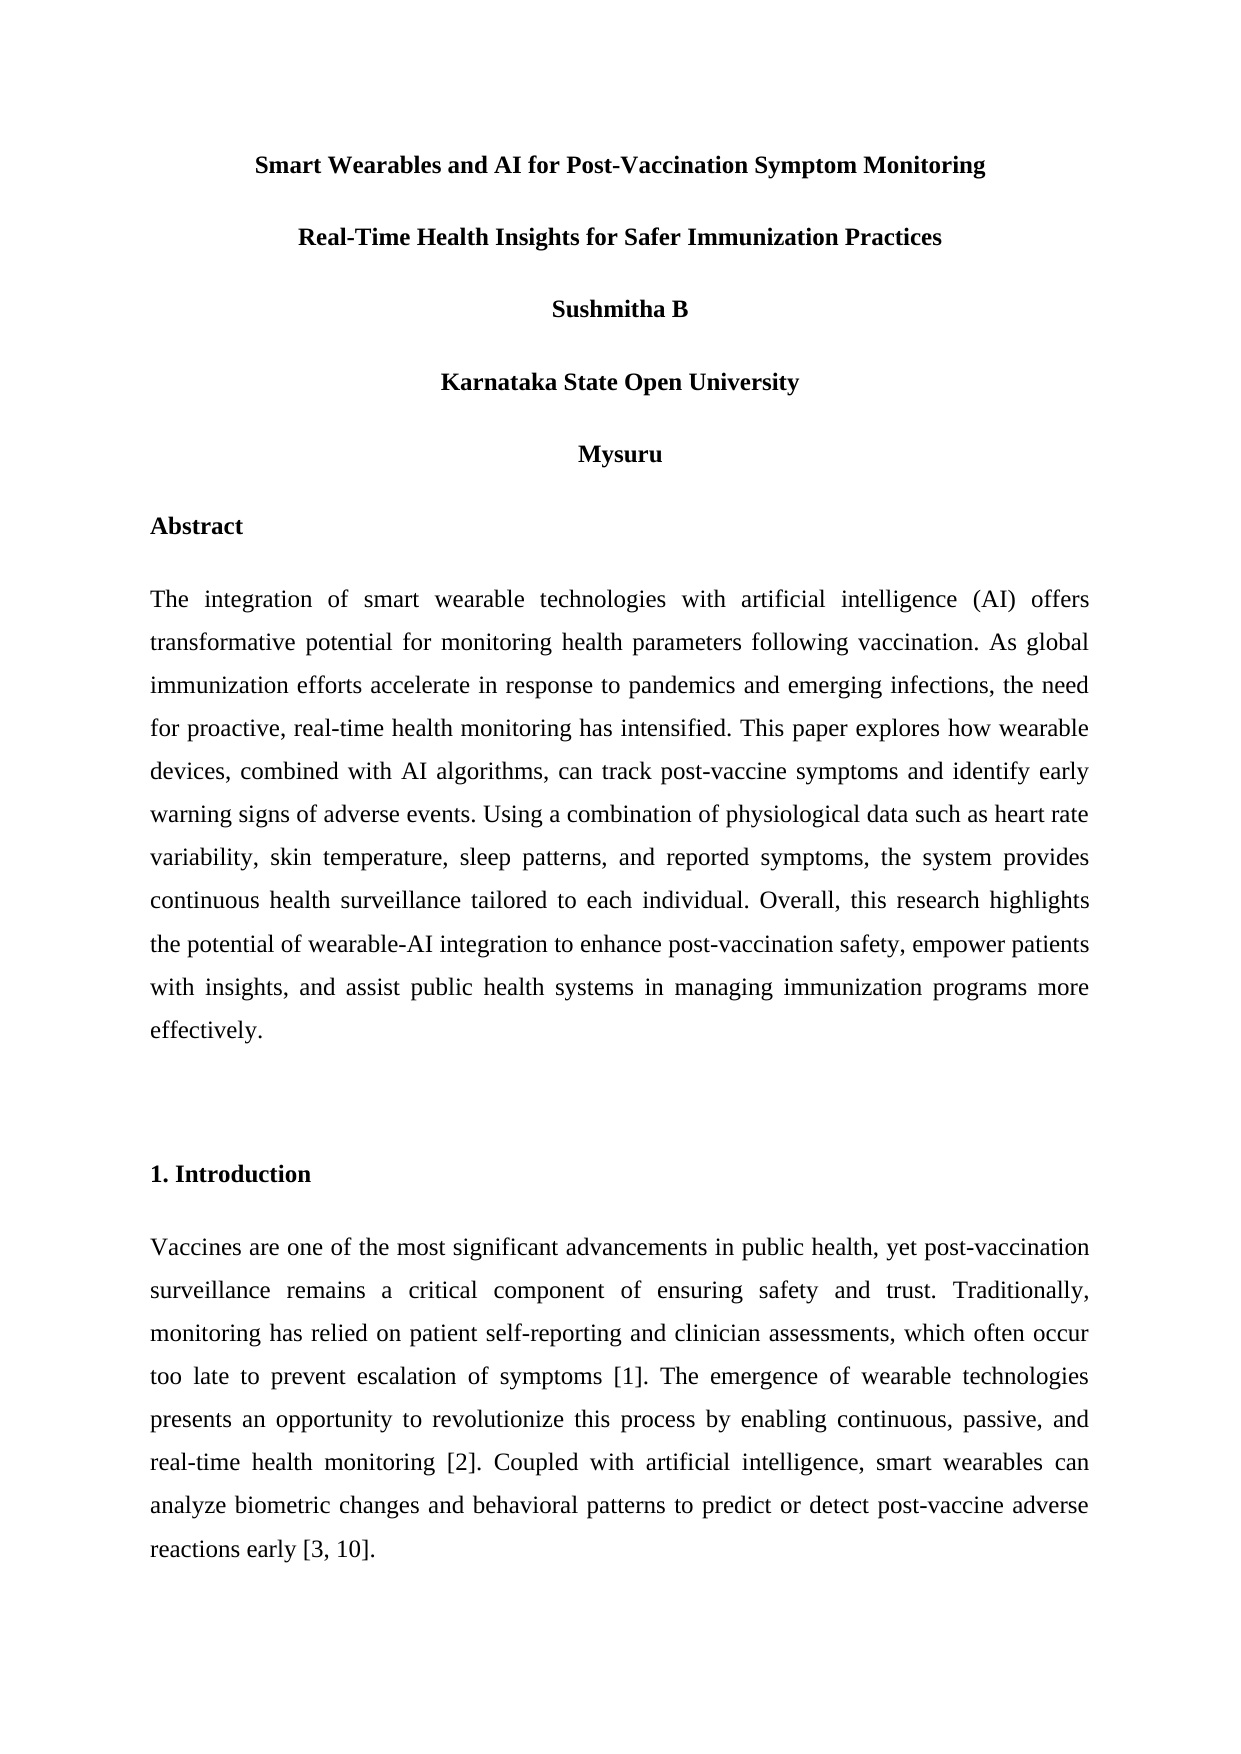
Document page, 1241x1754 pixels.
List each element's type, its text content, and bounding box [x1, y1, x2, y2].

text Sushmitha B [150, 294, 1090, 323]
text Abstract [150, 511, 1090, 540]
text Mysuru [150, 439, 1090, 468]
text Karnataka State Open University [150, 367, 1090, 396]
text Smart Wearables and AI for Post-Vaccination Symptom Monitoring [150, 150, 1090, 179]
text The integration of smart wearable technologies with artificial intelligence (AI) offers transformative potential for monitoring health parameters following vaccination. As global immunization efforts accelerate in response to pandemics and emerging infections, the need for proactive, real-time health monitoring has intensified. This paper explores how wearable devices, combined with AI algorithms, can track post-vaccine symptoms and identify early warning signs of adverse events. Using a combination of physiological data such as heart rate variability, skin temperature, sleep patterns, and reported symptoms, the system provides continuous health surveillance tailored to each individual. Overall, this research highlights the potential of wearable-AI integration to enhance post-vaccination safety, empower patients with insights, and assist public health systems in managing immunization programs more effectively. [150, 584, 1090, 1044]
text Real-Time Health Insights for Safer Immunization Practices [150, 222, 1090, 251]
text Vaccines are one of the most significant advancements in public health, yet post-vaccination surveillance remains a critical component of ensuring safety and trust. Traditionally, monitoring has relied on patient self-reporting and clinician assessments, which often occur too late to prevent escalation of symptoms [1]. The emergence of wearable technologies presents an opportunity to revolutionize this process by enabling continuous, passive, and real-time health monitoring [2]. Coupled with artificial intelligence, smart wearables can analyze biometric changes and behavioral patterns to predict or detect post-vaccine adverse reactions early [3, 10]. [150, 1232, 1090, 1562]
text 1. Introduction [150, 1159, 1090, 1188]
